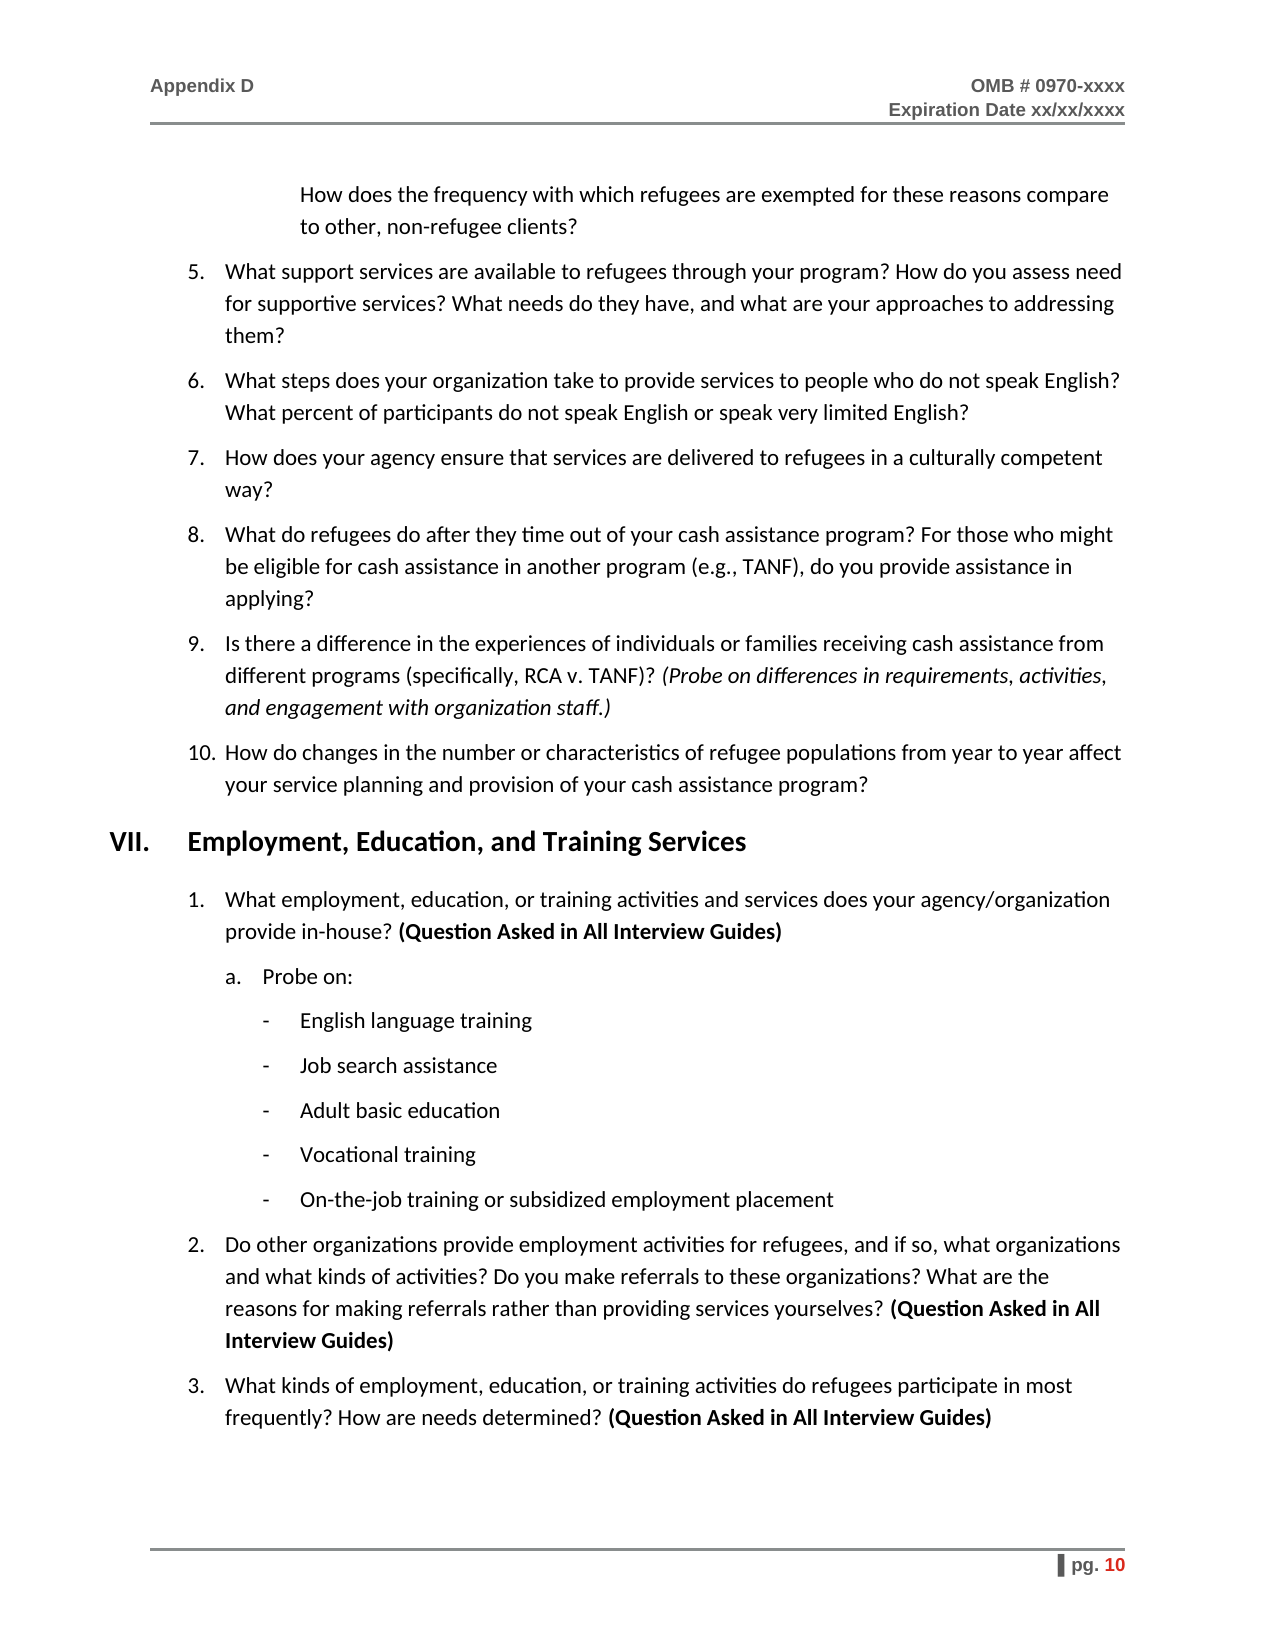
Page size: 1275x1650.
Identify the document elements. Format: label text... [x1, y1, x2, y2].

list Is there a difference in the experiences of individuals or families receiving cash assistance from different programs (specifically, RCA v. TANF)? (Probe on differences in requirements, activities, and engagement with organization staff.) [187, 629, 1125, 721]
list How do changes in the number or characteristics of refugee populations from year to year affect your service planning and provision of your cash assistance program? [187, 738, 1125, 798]
list What steps does your organization take to provide services to people who do not speak English? What percent of participants do not speak English or speak very limited English? [187, 366, 1125, 426]
list What support services are available to refugees through your program? How do you assess need for supportive services? What needs do they have, and what are your approaches to addressing them? [187, 257, 1125, 349]
list Adult basic education [262, 1096, 1125, 1124]
list What kinds of employment, education, or training activities do refugees participate in most frequently? How are needs determined? (Question Asked in All Interview Guides) [187, 1371, 1125, 1431]
list English language training [262, 1007, 1125, 1034]
list Probe on: [225, 962, 1125, 990]
list Job search assistance [262, 1051, 1125, 1079]
list How does your agency ensure that services are delivered to refugees in a culturally competent way? [187, 443, 1125, 503]
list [262, 180, 1125, 240]
list On-the-job training or subsidized employment placement [262, 1185, 1125, 1213]
list Vocational training [262, 1141, 1125, 1169]
list What do refugees do after they time out of your cash assistance program? For those who might be eligible for cash assistance in another program (e.g., TANF), do you provide assistance in applying? [187, 520, 1125, 612]
list What employment, education, or training activities and services does your agency/organization provide in-house? (Question Asked in All Interview Guides) [187, 885, 1125, 945]
subtitle Employment, Education, and Training Services [150, 823, 1125, 859]
list Do other organizations provide employment activities for refugees, and if so, what organizations and what kinds of activities? Do you make referrals to these organizations? What are the reasons for making referrals rather than providing services yourselves? (Question Asked in All Interview Guides) [187, 1230, 1125, 1354]
